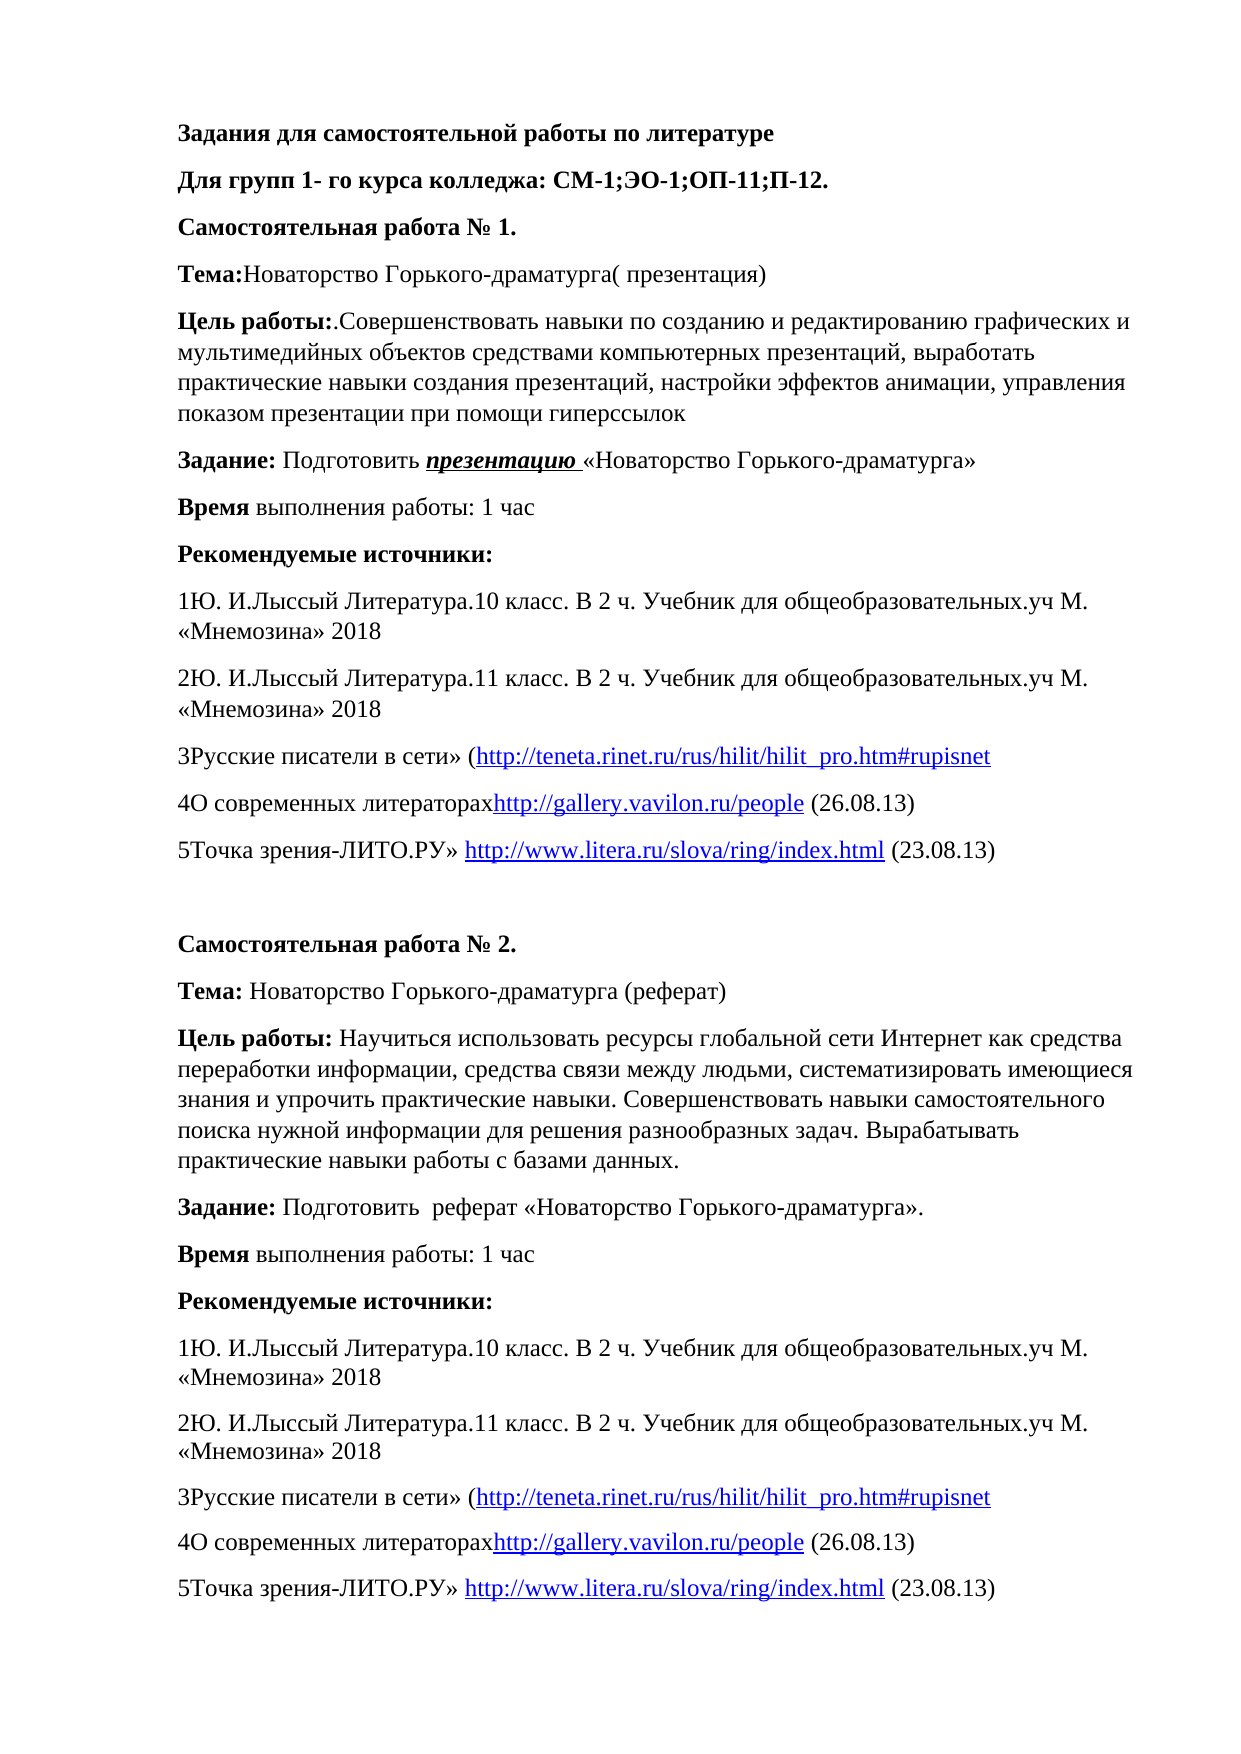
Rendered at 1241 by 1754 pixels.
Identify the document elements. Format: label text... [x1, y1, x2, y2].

text Цель работы:.Совершенствовать навыки по созданию и редактированию графических и мультимедийных объектов средствами компьютерных презентаций, выработать практические навыки создания презентаций, настройки эффектов анимации, управления показом презентации при помощи гиперссылок [177, 306, 1152, 426]
text Рекомендуемые источники: [177, 1286, 1152, 1315]
text 3Русские писатели в сети» (http://teneta.rinet.ru/rus/hilit/hilit_pro.htm#rupisnet [177, 1482, 1152, 1511]
text Тема:Новаторство Горького-драматурга( презентация) [177, 259, 1152, 288]
text Тема: Новаторство Горького-драматурга (реферат) [177, 976, 1152, 1005]
text Для групп 1- го курса колледжа: СМ-1;ЭО-1;ОП-11;П-12. [177, 165, 1152, 194]
text 1Ю. И.Лыссый Литература.10 класс. В 2 ч. Учебник для общеобразовательных.уч М. «Мнемозина» 2018 [177, 586, 1152, 645]
text Время выполнения работы: 1 час [177, 492, 1152, 521]
text 3Русские писатели в сети» (http://teneta.rinet.ru/rus/hilit/hilit_pro.htm#rupisnet [177, 741, 1152, 770]
text 1Ю. И.Лыссый Литература.10 класс. В 2 ч. Учебник для общеобразовательных.уч М. «Мнемозина» 2018 [177, 1333, 1152, 1391]
text 4О современных литераторахhttp://gallery.vavilon.ru/реорlе (26.08.13) [177, 1527, 1152, 1556]
text Рекомендуемые источники: [177, 539, 1152, 568]
text Время выполнения работы: 1 час [177, 1239, 1152, 1268]
text Цель работы: Научиться использовать ресурсы глобальной сети Интернет как средства переработки информации, средства связи между людьми, систематизировать имеющиеся знания и упрочить практические навыки. Совершенствовать навыки самостоятельного поиска нужной информации для решения разнообразных задач. Вырабатывать практические навыки работы с базами данных. [177, 1023, 1152, 1174]
text Задание: Подготовить реферат «Новаторство Горького-драматурга». [177, 1192, 1152, 1221]
text 2Ю. И.Лыссый Литература.11 класс. В 2 ч. Учебник для общеобразовательных.уч М. «Мнемозина» 2018 [177, 1408, 1152, 1465]
text Задание: Подготовить презентацию «Новаторство Горького-драматурга» [177, 445, 1152, 473]
text 5Точка зрения-ЛИТО.РУ» http://www.litera.ru/slova/ring/index.html (23.08.13) [177, 835, 1152, 864]
text Самостоятельная работа № 1. [177, 212, 1152, 241]
text Самостоятельная работа № 2. [177, 929, 1152, 958]
text 5Точка зрения-ЛИТО.РУ» http://www.litera.ru/slova/ring/index.html (23.08.13) [177, 1573, 1152, 1601]
text 2Ю. И.Лыссый Литература.11 класс. В 2 ч. Учебник для общеобразовательных.уч М. «Мнемозина» 2018 [177, 663, 1152, 723]
text Задания для самостоятельной работы по литературе [177, 118, 1152, 147]
text 4О современных литераторахhttp://gallery.vavilon.ru/реорlе (26.08.13) [177, 788, 1152, 817]
